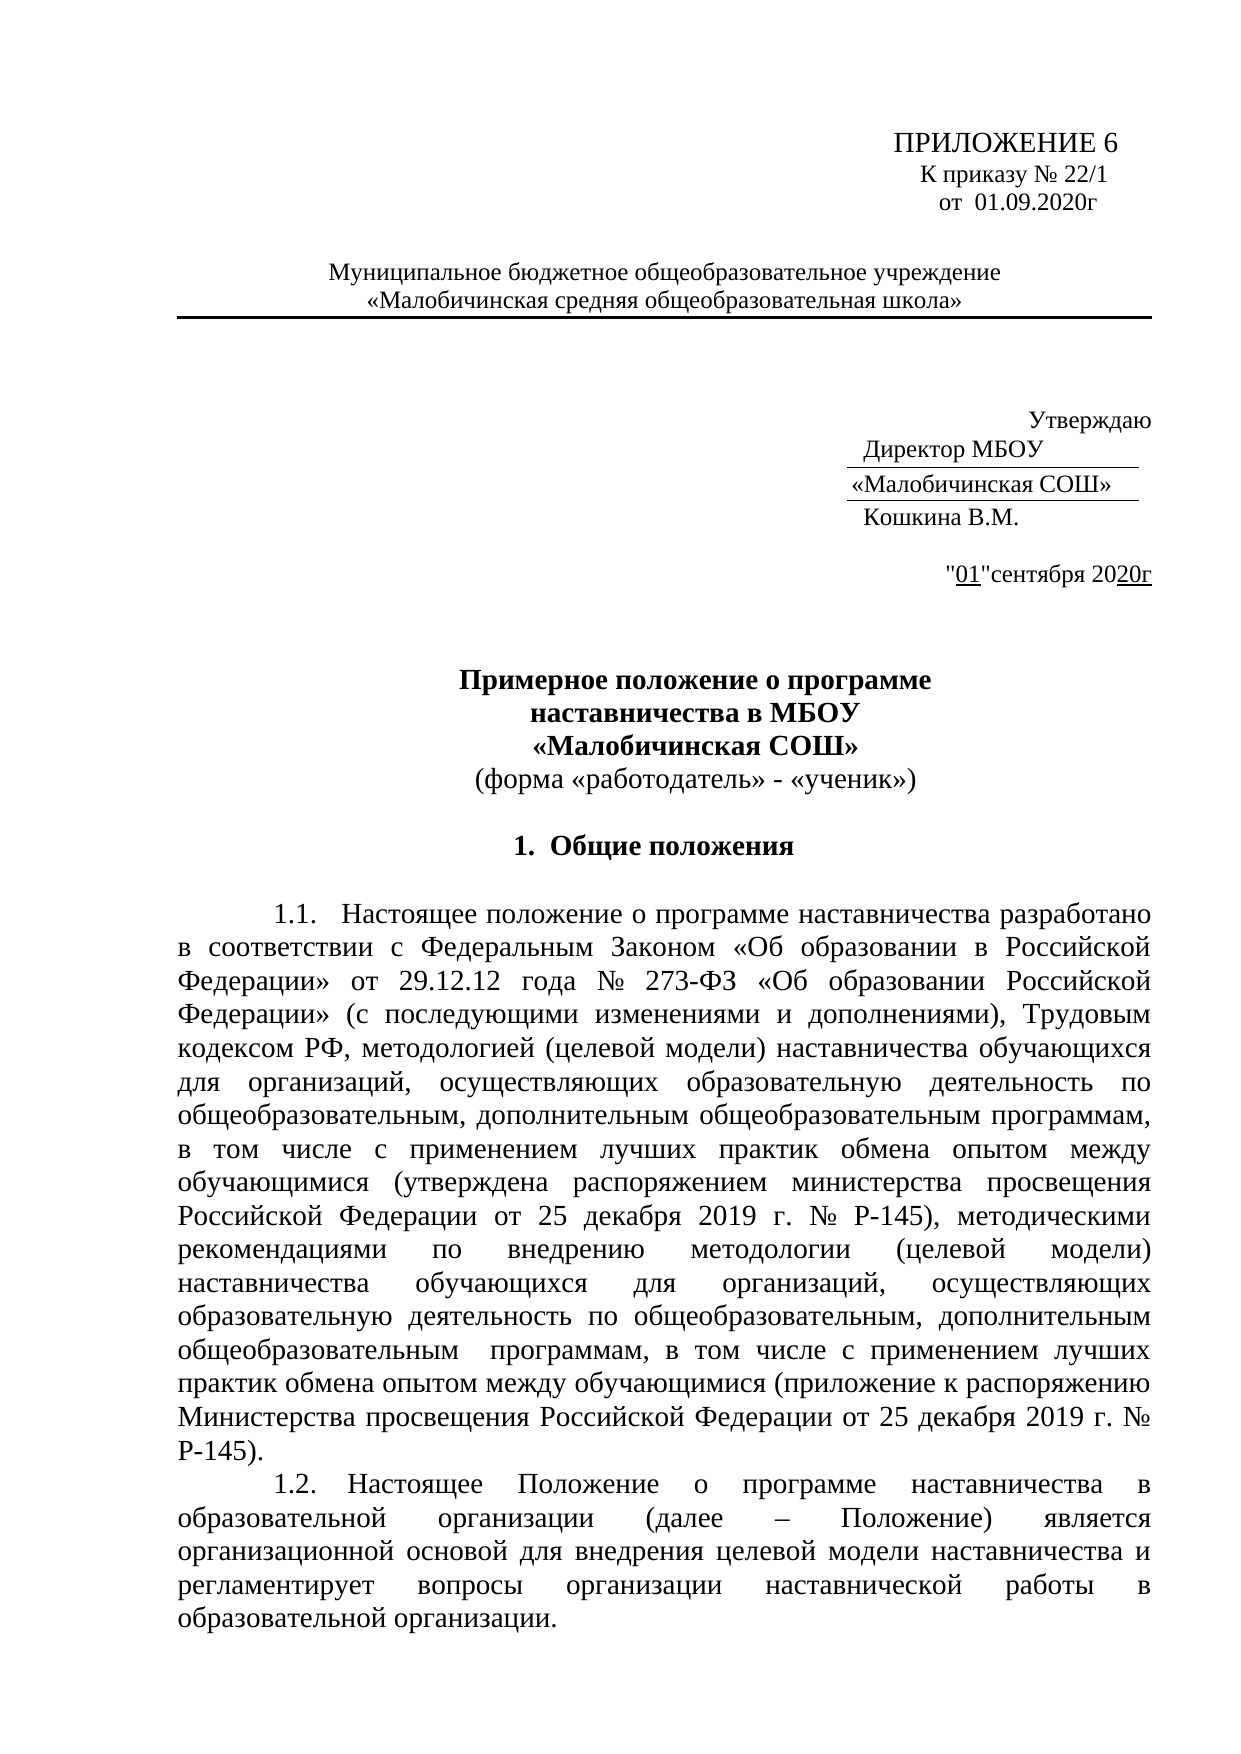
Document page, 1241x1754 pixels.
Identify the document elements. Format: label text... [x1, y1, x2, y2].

text "01"сентября 2020г [177, 559, 1152, 588]
list Настоящее положение о программе наставничества разработано в соответствии с Федеральным Законом «Об образовании в Российской Федерации» от 29.12.12 года № 273-ФЗ «Об образовании Российской Федерации» (с последующими изменениями и дополнениями), Трудовым кодексом РФ, методологией (целевой модели) наставничества обучающихся для организаций, осуществляющих образовательную деятельность по общеобразовательным, дополнительным общеобразовательным программам, в том числе с применением лучших практик обмена опытом между обучающимися (утверждена распоряжением министерства просвещения Российской Федерации от 25 декабря 2019 г. № Р-145), методическими рекомендациями по внедрению методологии (целевой модели) наставничества обучающихся для организаций, осуществляющих образовательную деятельность по общеобразовательным, дополнительным общеобразовательным программам, в том числе с применением лучших практик обмена опытом между обучающимися (приложение к распоряжению Министерства просвещения Российской Федерации от 25 декабря 2019 г. № Р-145). [177, 896, 1152, 1466]
text «Малобичинская СОШ» [177, 463, 1152, 498]
subtitle Общие положения [156, 829, 1152, 862]
text от 01.09.2020г [177, 187, 1152, 216]
text Директор МБОУ [177, 434, 1152, 463]
text Примерное положение о программе наставничества в МБОУ «Малобичинская СОШ» [423, 663, 968, 762]
text «Малобичинская средняя общеобразовательная школа» [177, 285, 1152, 316]
text Утверждаю [177, 406, 1152, 434]
text Муниципальное бюджетное общеобразовательное учреждение [177, 257, 1152, 285]
text (форма «работодатель» - «ученик») [423, 762, 968, 795]
text Кошкина В.М. [177, 498, 1152, 531]
text К приказу № 22/1 [177, 159, 1152, 187]
list Настоящее Положение о программе наставничества в образовательной организации (далее – Положение) является организационной основой для внедрения целевой модели наставничества и регламентирует вопросы организации наставнической работы в образовательной организации. [177, 1466, 1152, 1634]
text ПРИЛОЖЕНИЕ 6 [177, 125, 1118, 159]
